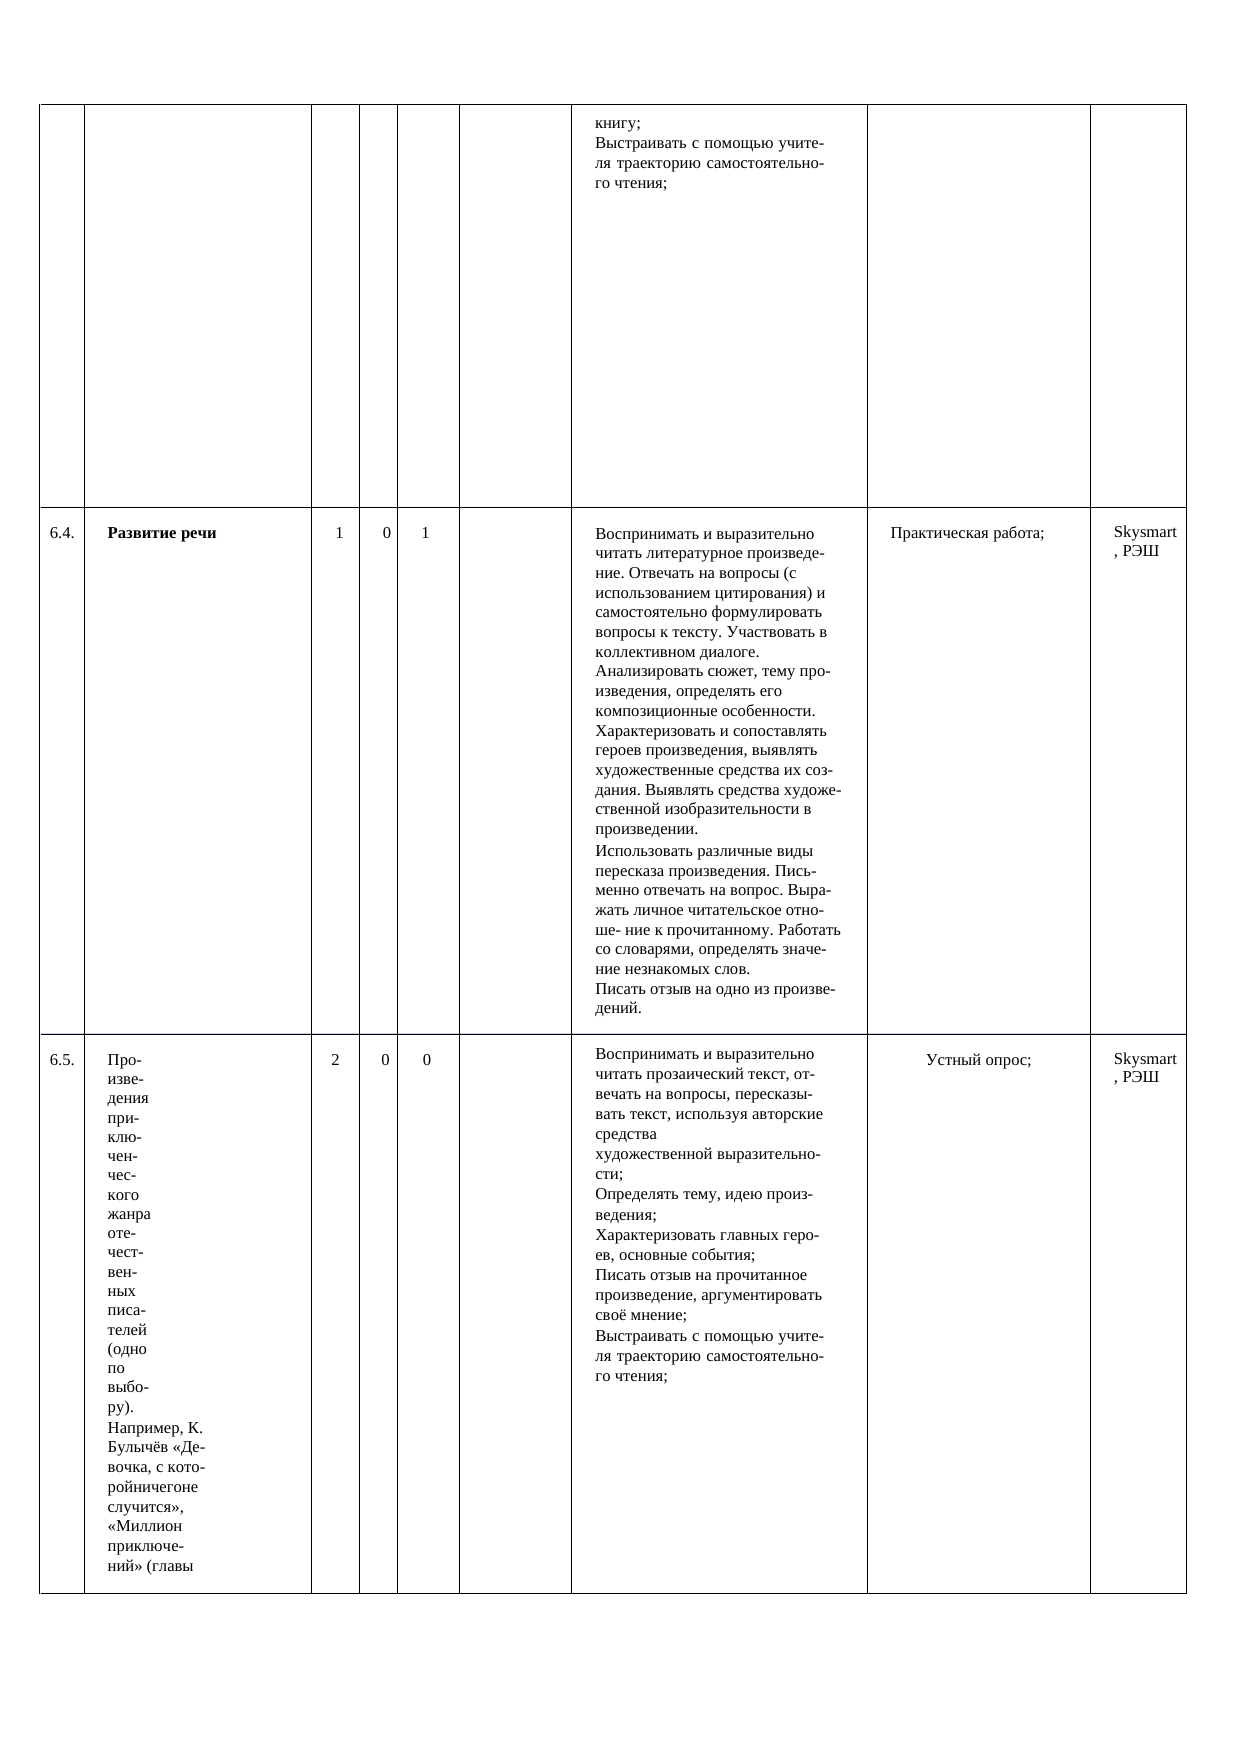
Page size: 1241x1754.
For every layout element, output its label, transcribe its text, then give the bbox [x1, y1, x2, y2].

text Воспринимать и выразительно читать литературное произведе-ние. Отвечать на вопросы (с использованием цитирования) и самостоятельно формулировать вопросы к тексту. Участвовать в коллективном диалоге. Анализировать сюжет, тему про-изведения, определять его композиционные особенности. Характеризовать и сопоставлять героев произведения, выявлять художественные средства их соз-дания. Выявлять средства художе-ственной изобразительности в произведении. [595, 523, 846, 838]
text Skysmart , РЭШ [1114, 523, 1181, 559]
text 6.4. Развитие речи [49, 523, 219, 542]
text художественной выразительно-сти; [595, 1144, 825, 1183]
text Практическая работа; [890, 523, 1047, 542]
text Использовать различные виды пересказа произведения. Пись-менно отвечать на вопрос. Выра-жать личное читательское отно-ше- ние к прочитанному. Работать со словарями, определять значе-ние незнакомых слов. [595, 841, 845, 978]
text Писать отзыв на прочитанное произведение, аргументировать своё мнение; [595, 1265, 826, 1324]
text 2 0 0 [331, 1050, 553, 1069]
text 6.5. Про-изве-дения при-клю-чен-чес-кого жанра оте-чест-вен-ных писа-телей (одно по выбо-ру). [49, 1049, 156, 1416]
text Определять тему, идею произ-ведения; [595, 1184, 817, 1223]
text Характеризовать главных геро-ев, основные события; [595, 1224, 823, 1264]
text 1 0 1 [335, 523, 556, 542]
text Skysmart , РЭШ [1114, 1049, 1181, 1086]
text Писать отзыв на одно из произве-дений. [595, 980, 840, 1017]
text книгу; [595, 113, 1179, 132]
text Устный опрос; [926, 1050, 1047, 1069]
text Выстраивать с помощью учите-ля траекторию самостоятельно-го чтения; [595, 133, 824, 192]
text Воспринимать и выразительно читать прозаический текст, от-вечать на вопросы, пересказы-вать текст, используя авторские средства [595, 1043, 827, 1143]
text Выстраивать с помощью учите-ля траекторию самостоятельно-го чтения; [595, 1325, 824, 1385]
text Например, К. Булычёв «Де-вочка, с кото-ройничегоне случится», «Миллион приключе-ний» (главы [107, 1418, 209, 1574]
